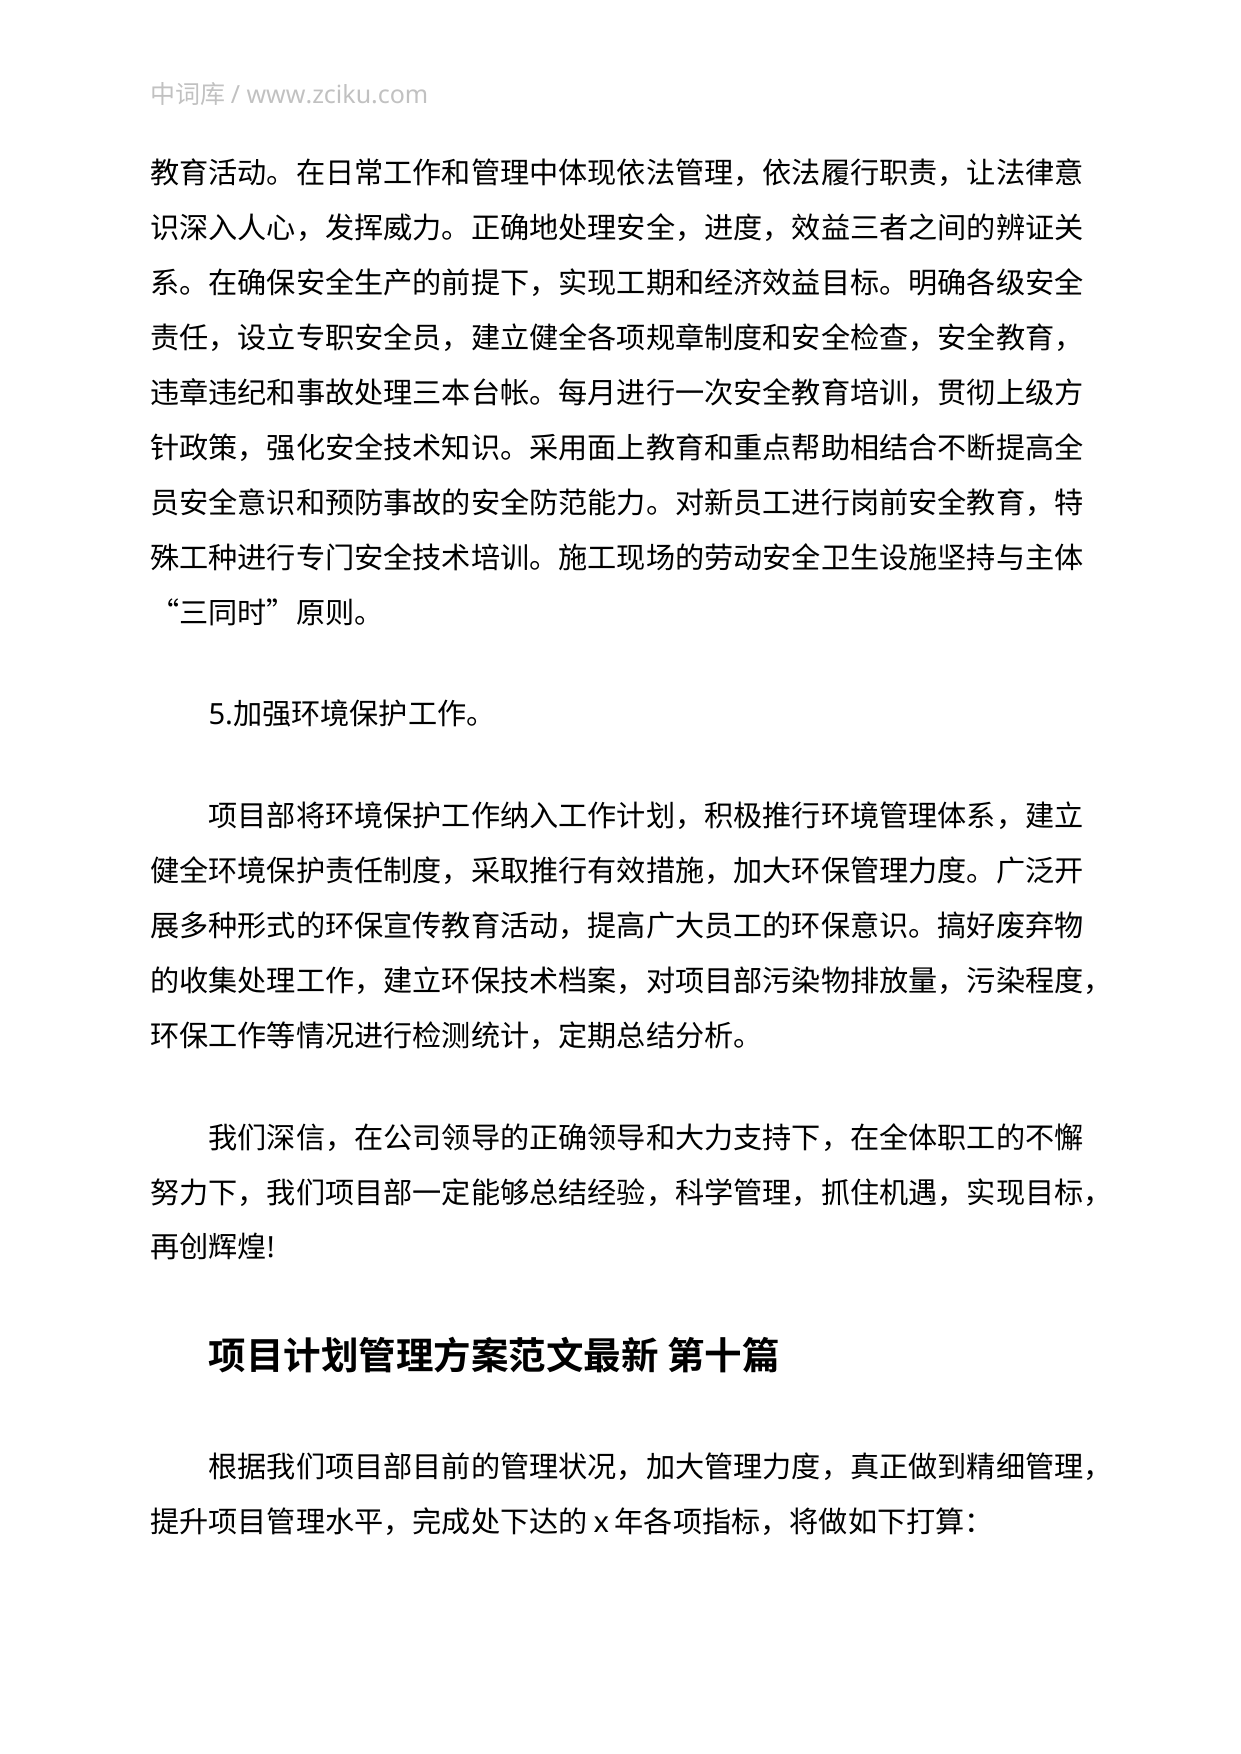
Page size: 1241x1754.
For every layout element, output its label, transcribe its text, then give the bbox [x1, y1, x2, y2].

text 根据我们项目部目前的管理状况，加大管理力度，真正做到精细管理，提升项目管理水平，完成处下达的x年各项指标，将做如下打算： [150, 1443, 1090, 1541]
text 项目部将环境保护工作纳入工作计划，积极推行环境管理体系，建立健全环境保护责任制度，采取推行有效措施，加大环保管理力度。广泛开展多种形式的环保宣传教育活动，提高广大员工的环保意识。搞好废弃物的收集处理工作，建立环保技术档案，对项目部污染物排放量，污染程度，环保工作等情况进行检测统计，定期总结分析。 [150, 793, 1090, 1055]
text 项目计划管理方案范文最新 第十篇 [150, 1326, 1090, 1380]
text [150, 150, 1090, 631]
text 5.加强环境保护工作。 [150, 691, 1090, 733]
text 我们深信，在公司领导的正确领导和大力支持下，在全体职工的不懈努力下，我们项目部一定能够总结经验，科学管理，抓住机遇，实现目标，再创辉煌! [150, 1114, 1090, 1266]
